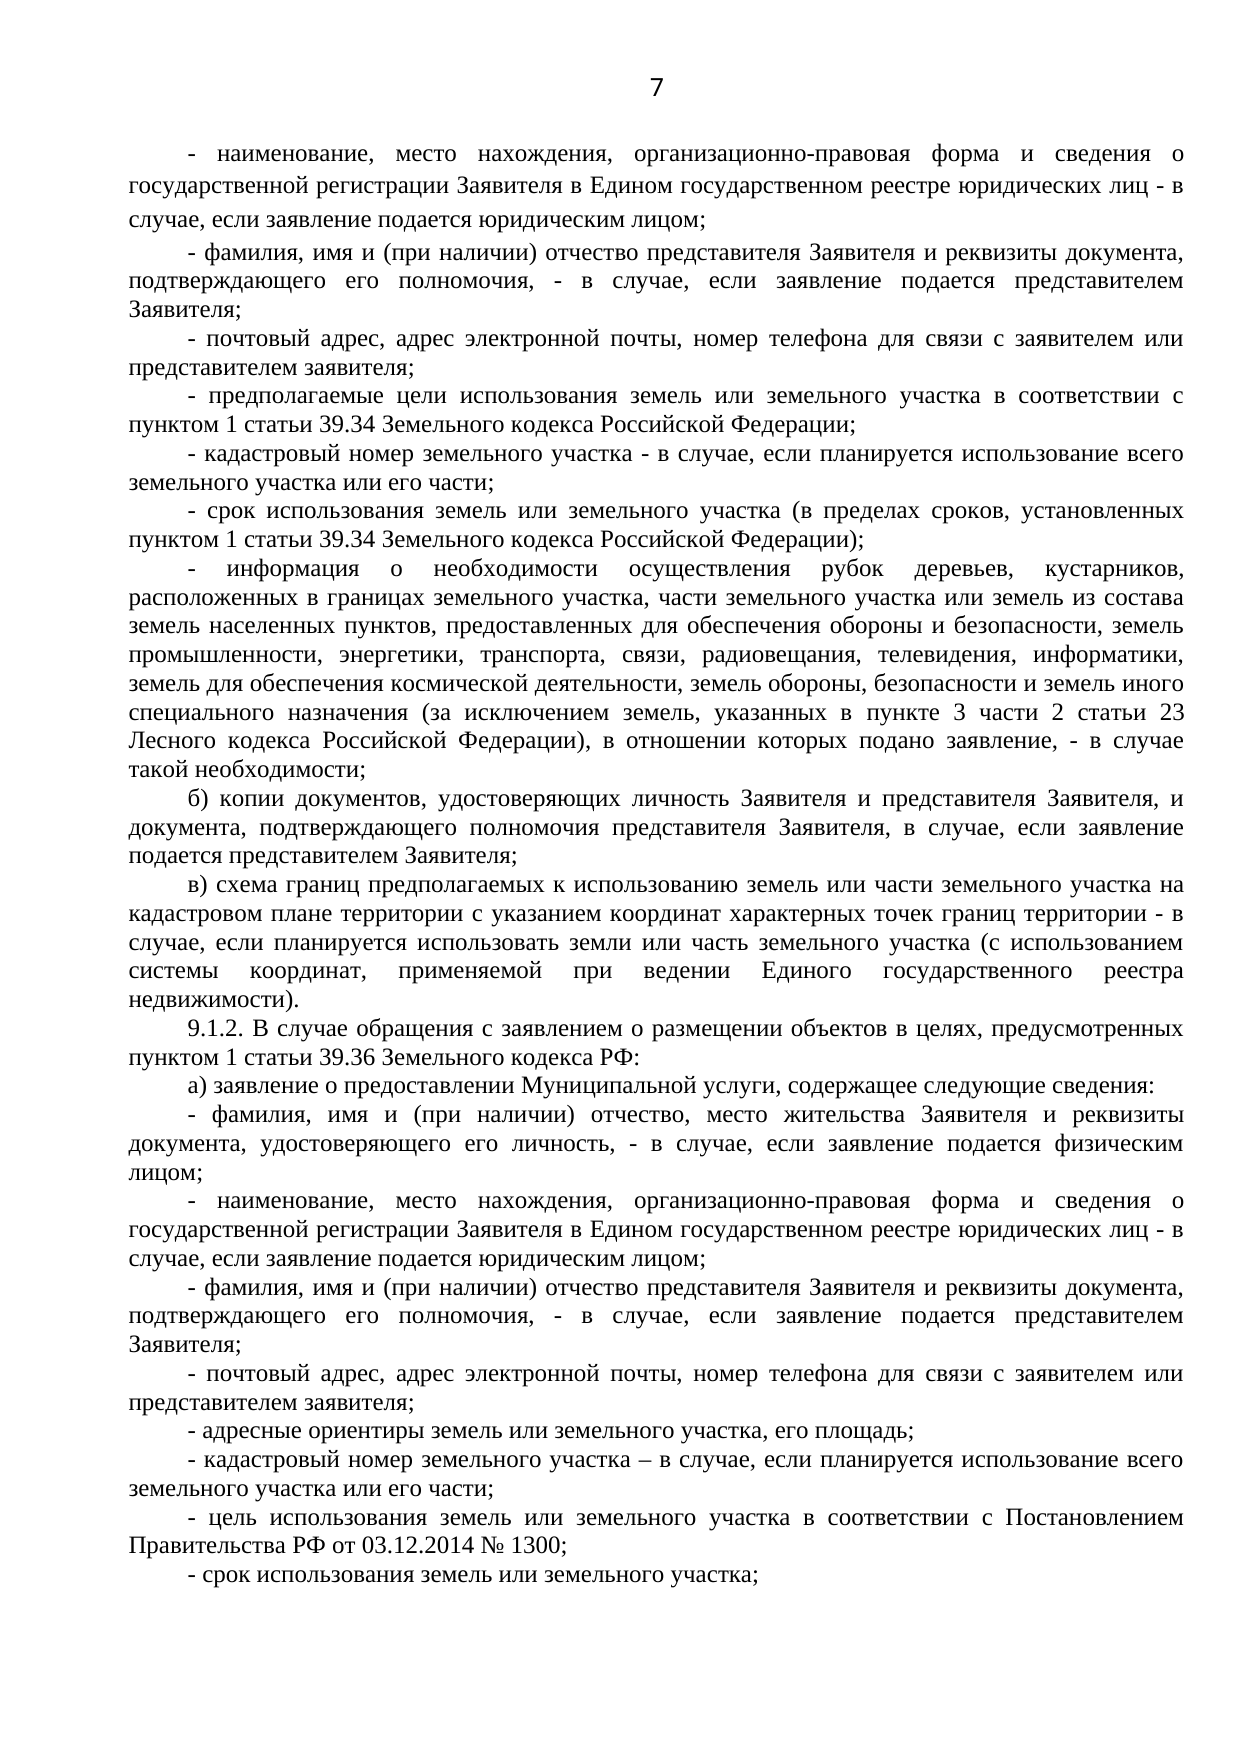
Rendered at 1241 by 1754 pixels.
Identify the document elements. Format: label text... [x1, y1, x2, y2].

list - цель использования земель или земельного участка в соответствии с Постановлением Правительства РФ от 03.12.2014 № 1300; [128, 1502, 1185, 1559]
list - почтовый адрес, адрес электронной почты, номер телефона для связи с заявителем или представителем заявителя; [128, 1358, 1185, 1415]
list - фамилия, имя и (при наличии) отчество представителя Заявителя и реквизиты документа, подтверждающего его полномочия, - в случае, если заявление подается представителем Заявителя; [128, 1272, 1185, 1358]
list - информация о необходимости осуществления рубок деревьев, кустарников, расположенных в границах земельного участка, части земельного участка или земель из состава земель населенных пунктов, предоставленных для обеспечения обороны и безопасности, земель промышленности, энергетики, транспорта, связи, радиовещания, телевидения, информатики, земель для обеспечения космической деятельности, земель обороны, безопасности и земель иного специального назначения (за исключением земель, указанных в пункте 3 части 2 статьи 23 Лесного кодекса Российской Федерации), в отношении которых подано заявление, - в случае такой необходимости; [128, 553, 1185, 783]
list - срок использования земель или земельного участка (в пределах сроков, установленных пунктом 1 статьи 39.34 Земельного кодекса Российской Федерации); [128, 495, 1185, 553]
text 9.1.2. В случае обращения с заявлением о размещении объектов в целях, предусмотренных пунктом 1 статьи 39.36 Земельного кодекса РФ: [128, 1013, 1185, 1070]
list - кадастровый номер земельного участка - в случае, если планируется использование всего земельного участка или его части; [128, 438, 1185, 495]
list - наименование, место нахождения, организационно-правовая форма и сведения о государственной регистрации Заявителя в Едином государственном реестре юридических лиц - в случае, если заявление подается юридическим лицом; [128, 138, 1185, 232]
list в) схема границ предполагаемых к использованию земель или части земельного участка на кадастровом плане территории с указанием координат характерных точек границ территории - в случае, если планируется использовать земли или часть земельного участка (с использованием системы координат, применяемой при ведении Единого государственного реестра недвижимости). [128, 869, 1185, 1013]
list - предполагаемые цели использования земель или земельного участка в соответствии с пунктом 1 статьи 39.34 Земельного кодекса Российской Федерации; [128, 380, 1185, 438]
list - срок использования земель или земельного участка; [128, 1559, 1185, 1588]
list б) копии документов, удостоверяющих личность Заявителя и представителя Заявителя, и документа, подтверждающего полномочия представителя Заявителя, в случае, если заявление подается представителем Заявителя; [128, 783, 1185, 869]
list - фамилия, имя и (при наличии) отчество представителя Заявителя и реквизиты документа, подтверждающего его полномочия, - в случае, если заявление подается представителем Заявителя; [128, 237, 1185, 323]
list - кадастровый номер земельного участка – в случае, если планируется использование всего земельного участка или его части; [128, 1444, 1185, 1502]
text а) заявление о предоставлении Муниципальной услуги, содержащее следующие сведения: [128, 1070, 1185, 1099]
list - наименование, место нахождения, организационно-правовая форма и сведения о государственной регистрации Заявителя в Едином государственном реестре юридических лиц - в случае, если заявление подается юридическим лицом; [128, 1185, 1185, 1272]
list - адресные ориентиры земель или земельного участка, его площадь; [128, 1415, 1185, 1444]
list - фамилия, имя и (при наличии) отчество, место жительства Заявителя и реквизиты документа, удостоверяющего его личность, - в случае, если заявление подается физическим лицом; [128, 1099, 1185, 1185]
list - почтовый адрес, адрес электронной почты, номер телефона для связи с заявителем или представителем заявителя; [128, 323, 1185, 380]
